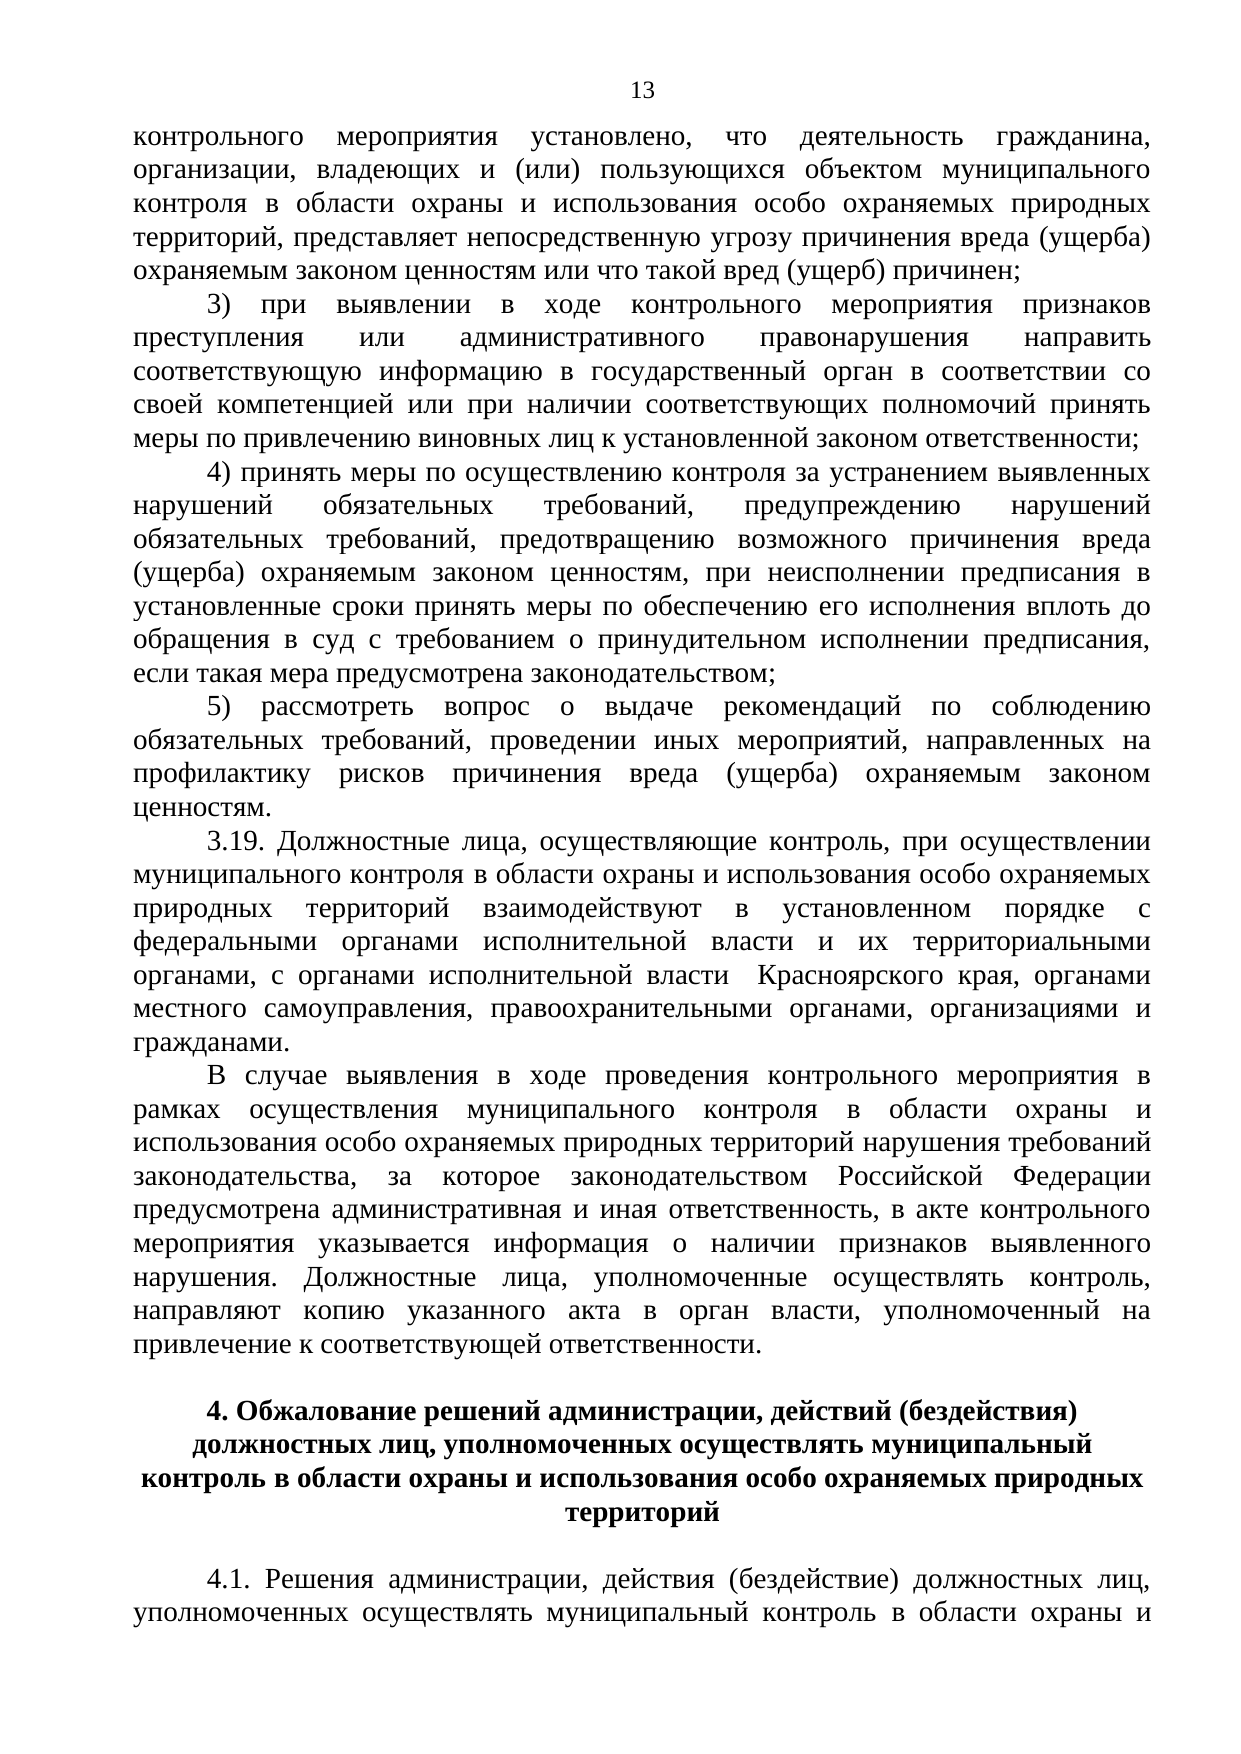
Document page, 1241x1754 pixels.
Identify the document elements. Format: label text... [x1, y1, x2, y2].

text 3) при выявлении в ходе контрольного мероприятия признаков преступления или административного правонарушения направить соответствующую информацию в государственный орган в соответствии со своей компетенцией или при наличии соответствующих полномочий принять меры по привлечению виновных лиц к установленной законом ответственности; [133, 286, 1152, 454]
text 5) рассмотреть вопрос о выдаче рекомендаций по соблюдению обязательных требований, проведении иных мероприятий, направленных на профилактику рисков причинения вреда (ущерба) охраняемым законом ценностям. [133, 688, 1152, 823]
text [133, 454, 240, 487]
text 4. Обжалование решений администрации, действий (бездействия) должностных лиц, уполномоченных осуществлять муниципальный контроль в области охраны и использования особо охраняемых природных территорий [133, 1393, 1152, 1527]
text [133, 1561, 1152, 1628]
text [133, 118, 1152, 286]
text В случае выявления в ходе проведения контрольного мероприятия в рамках осуществления муниципального контроля в области охраны и использования особо охраняемых природных территорий нарушения требований законодательства, за которое законодательством Российской Федерации предусмотрена административная и иная ответственность, в акте контрольного мероприятия указывается информация о наличии признаков выявленного нарушения. Должностные лица, уполномоченные осуществлять контроль, направляют копию указанного акта в орган власти, уполномоченный на привлечение к соответствующей ответственности. [133, 1057, 1152, 1359]
text 3.19. Должностные лица, осуществляющие контроль, при осуществлении муниципального контроля в области охраны и использования особо охраняемых природных территорий взаимодействуют в установленном порядке с федеральными органами исполнительной власти и их территориальными органами, с органами исполнительной власти Красноярского края, органами местного самоуправления, правоохранительными органами, организациями и гражданами. [133, 823, 1152, 1057]
